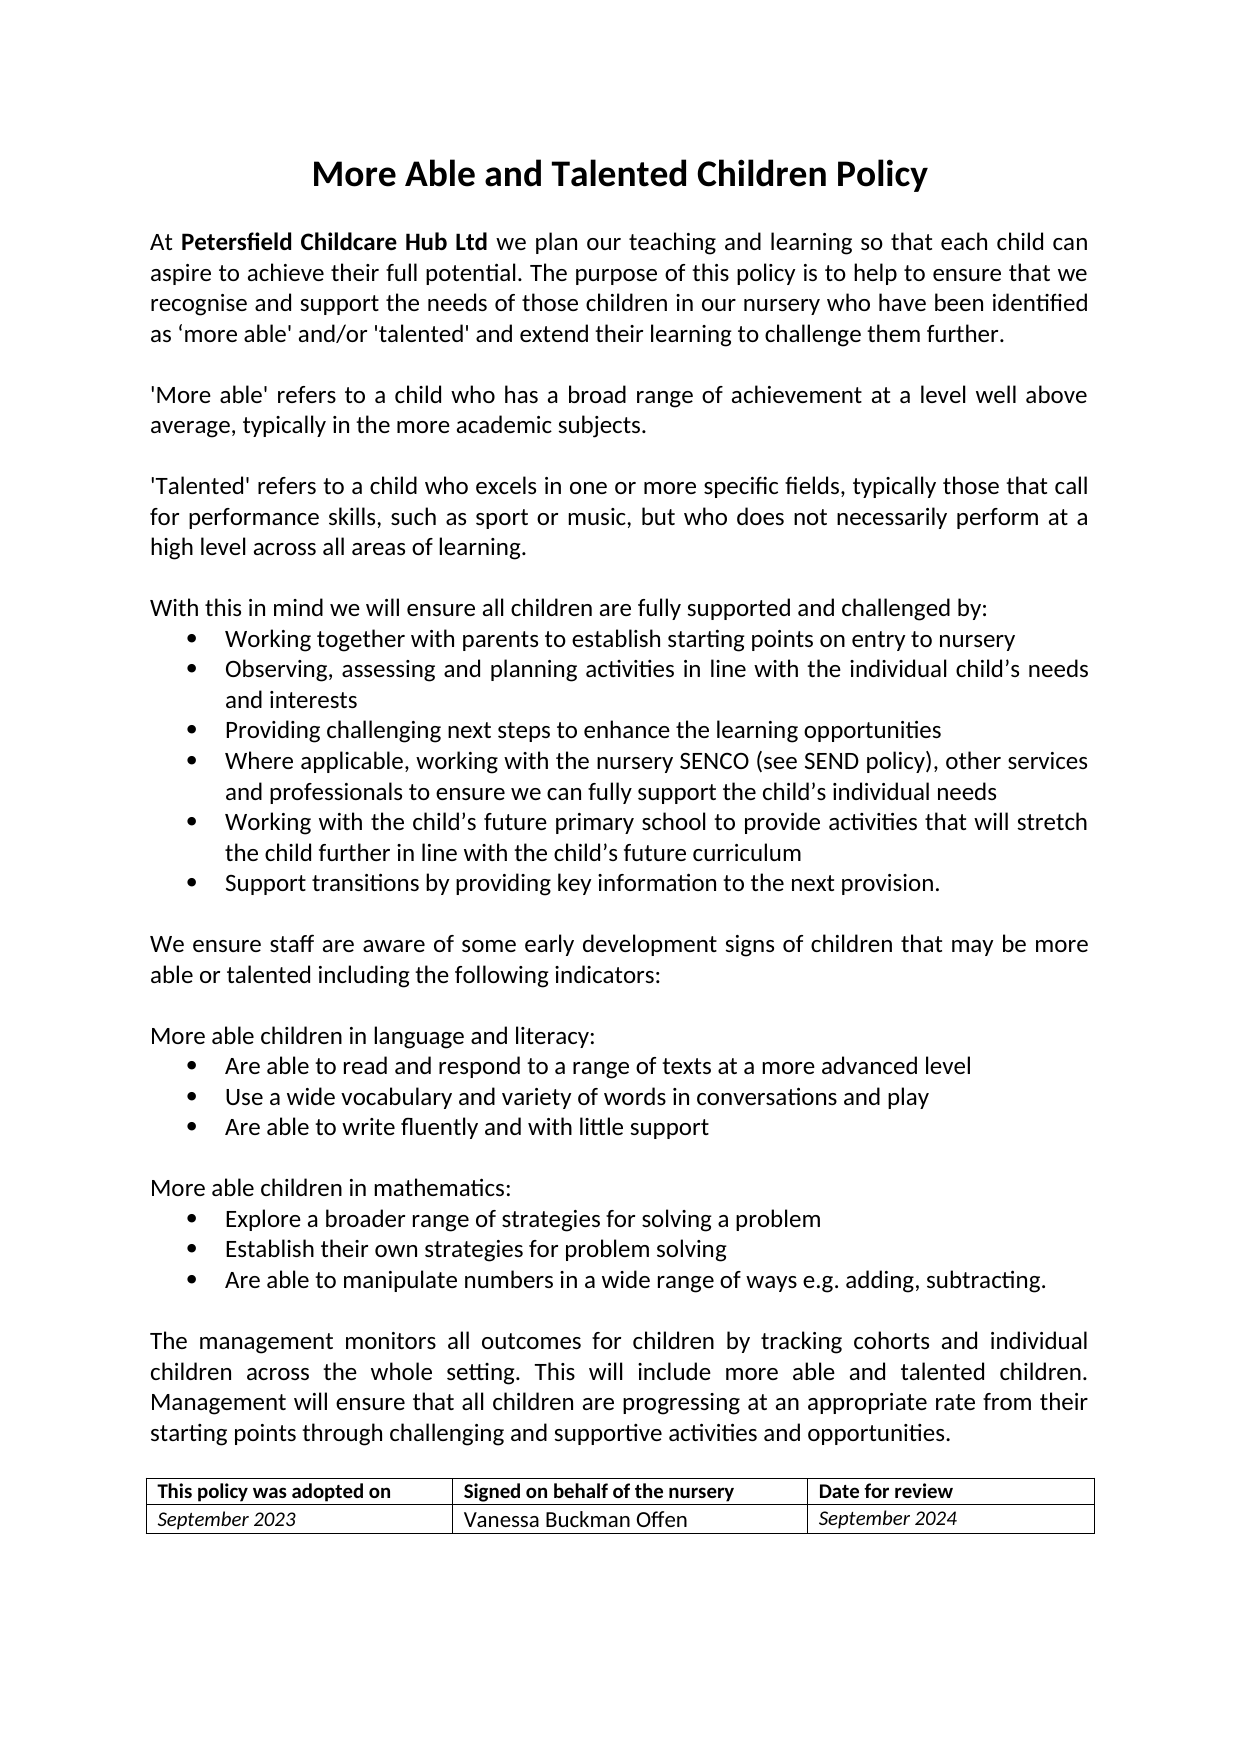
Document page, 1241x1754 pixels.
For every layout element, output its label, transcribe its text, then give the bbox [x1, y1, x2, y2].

list Are able to manipulate numbers in a wide range of ways e.g. adding, subtracting. [187, 1264, 1090, 1294]
table_cell September 2024 [808, 1505, 1094, 1533]
text More able children in language and literacy: [150, 1020, 1090, 1050]
text More Able and Talented Children Policy [150, 150, 1090, 196]
text More able children in mathematics: [150, 1172, 1090, 1203]
list Establish their own strategies for problem solving [187, 1233, 1090, 1264]
list Explore a broader range of strategies for solving a problem [187, 1203, 1090, 1233]
list Working together with parents to establish starting points on entry to nursery [187, 623, 1090, 654]
text We ensure staff are aware of some early development signs of children that may be more able or talented including the following indicators: [150, 928, 1090, 989]
table_header This policy was adopted on [147, 1479, 452, 1504]
list Are able to write fluently and with little support [187, 1111, 1090, 1142]
table_cell Vanessa Buckman Offen [453, 1505, 807, 1533]
text The management monitors all outcomes for children by tracking cohorts and individual children across the whole setting. This will include more able and talented children. Management will ensure that all children are progressing at an appropriate rate from their starting points through challenging and supportive activities and opportunities. [150, 1325, 1090, 1447]
table_header Date for review [808, 1479, 1094, 1504]
list Providing challenging next steps to enhance the learning opportunities [187, 715, 1090, 745]
text 'Talented' refers to a child who excels in one or more specific fields, typically those that call for performance skills, such as sport or music, but who does not necessarily perform at a high level across all areas of learning. [150, 471, 1090, 562]
text With this in mind we will ensure all children are fully supported and challenged by: [150, 593, 1090, 623]
list Where applicable, working with the nursery SENCO (see SEND policy), other services and professionals to ensure we can fully support the child’s individual needs [187, 745, 1090, 806]
list Use a wide vocabulary and variety of words in conversations and play [187, 1081, 1090, 1111]
text At Petersfield Childcare Hub Ltd we plan our teaching and learning so that each child can aspire to achieve their full potential. The purpose of this policy is to help to ensure that we recognise and support the needs of those children in our nursery who have been identified as ‘more able' and/or 'talented' and extend their learning to challenge them further. [150, 226, 1090, 348]
table_header Signed on behalf of the nursery [453, 1479, 807, 1504]
list Observing, assessing and planning activities in line with the individual child’s needs and interests [187, 654, 1090, 715]
list Support transitions by providing key information to the next provision. [187, 867, 1090, 898]
text 'More able' refers to a child who has a broad range of achievement at a level well above average, typically in the more academic subjects. [150, 379, 1090, 440]
list Are able to read and respond to a range of texts at a more advanced level [187, 1050, 1090, 1081]
table_cell September 2023 [147, 1505, 452, 1533]
list Working with the child’s future primary school to provide activities that will stretch the child further in line with the child’s future curriculum [187, 806, 1090, 867]
